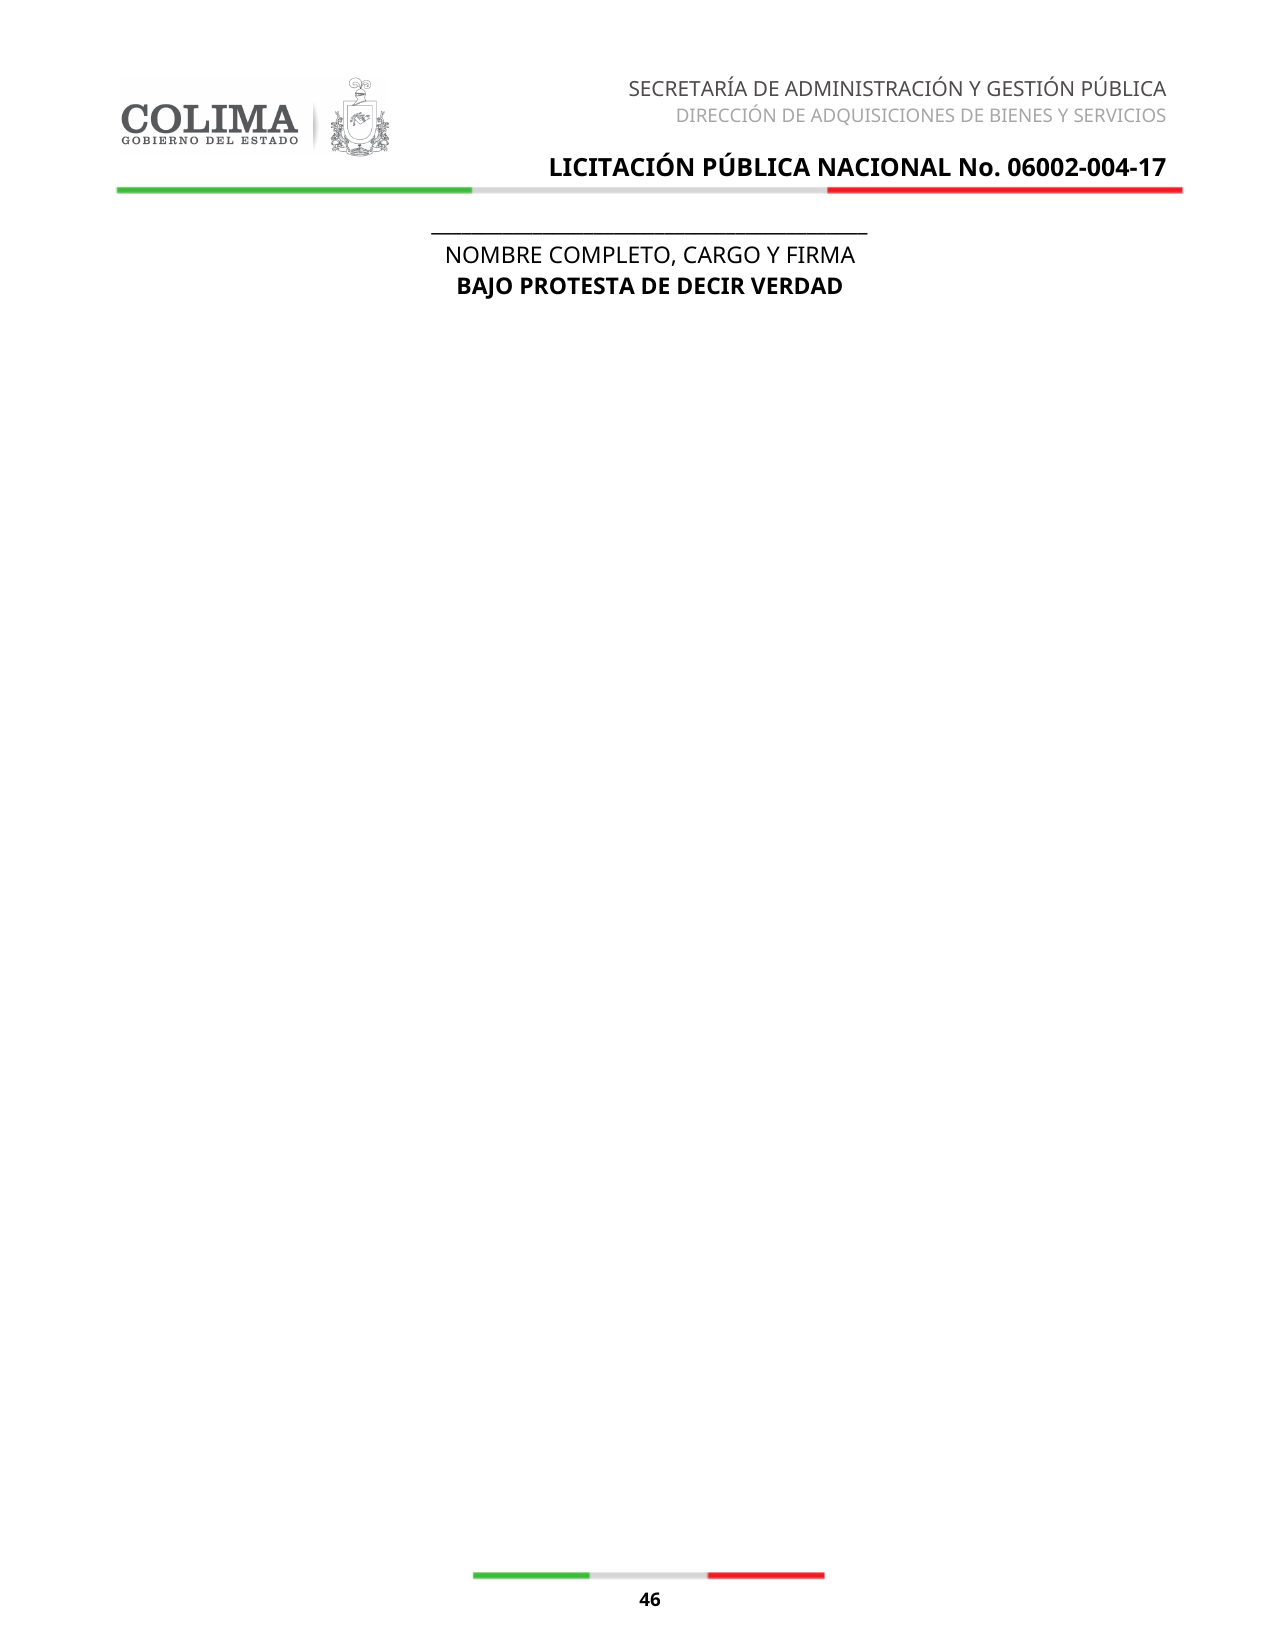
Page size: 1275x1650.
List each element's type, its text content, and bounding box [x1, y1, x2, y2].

picture [472, 1561, 828, 1586]
text ___________________________________________ [133, 207, 1167, 239]
text BAJO PROTESTA DE DECIR VERDAD [133, 270, 1167, 301]
picture [120, 76, 389, 157]
picture [111, 181, 1189, 202]
text NOMBRE COMPLETO, CARGO Y FIRMA [133, 239, 1167, 270]
